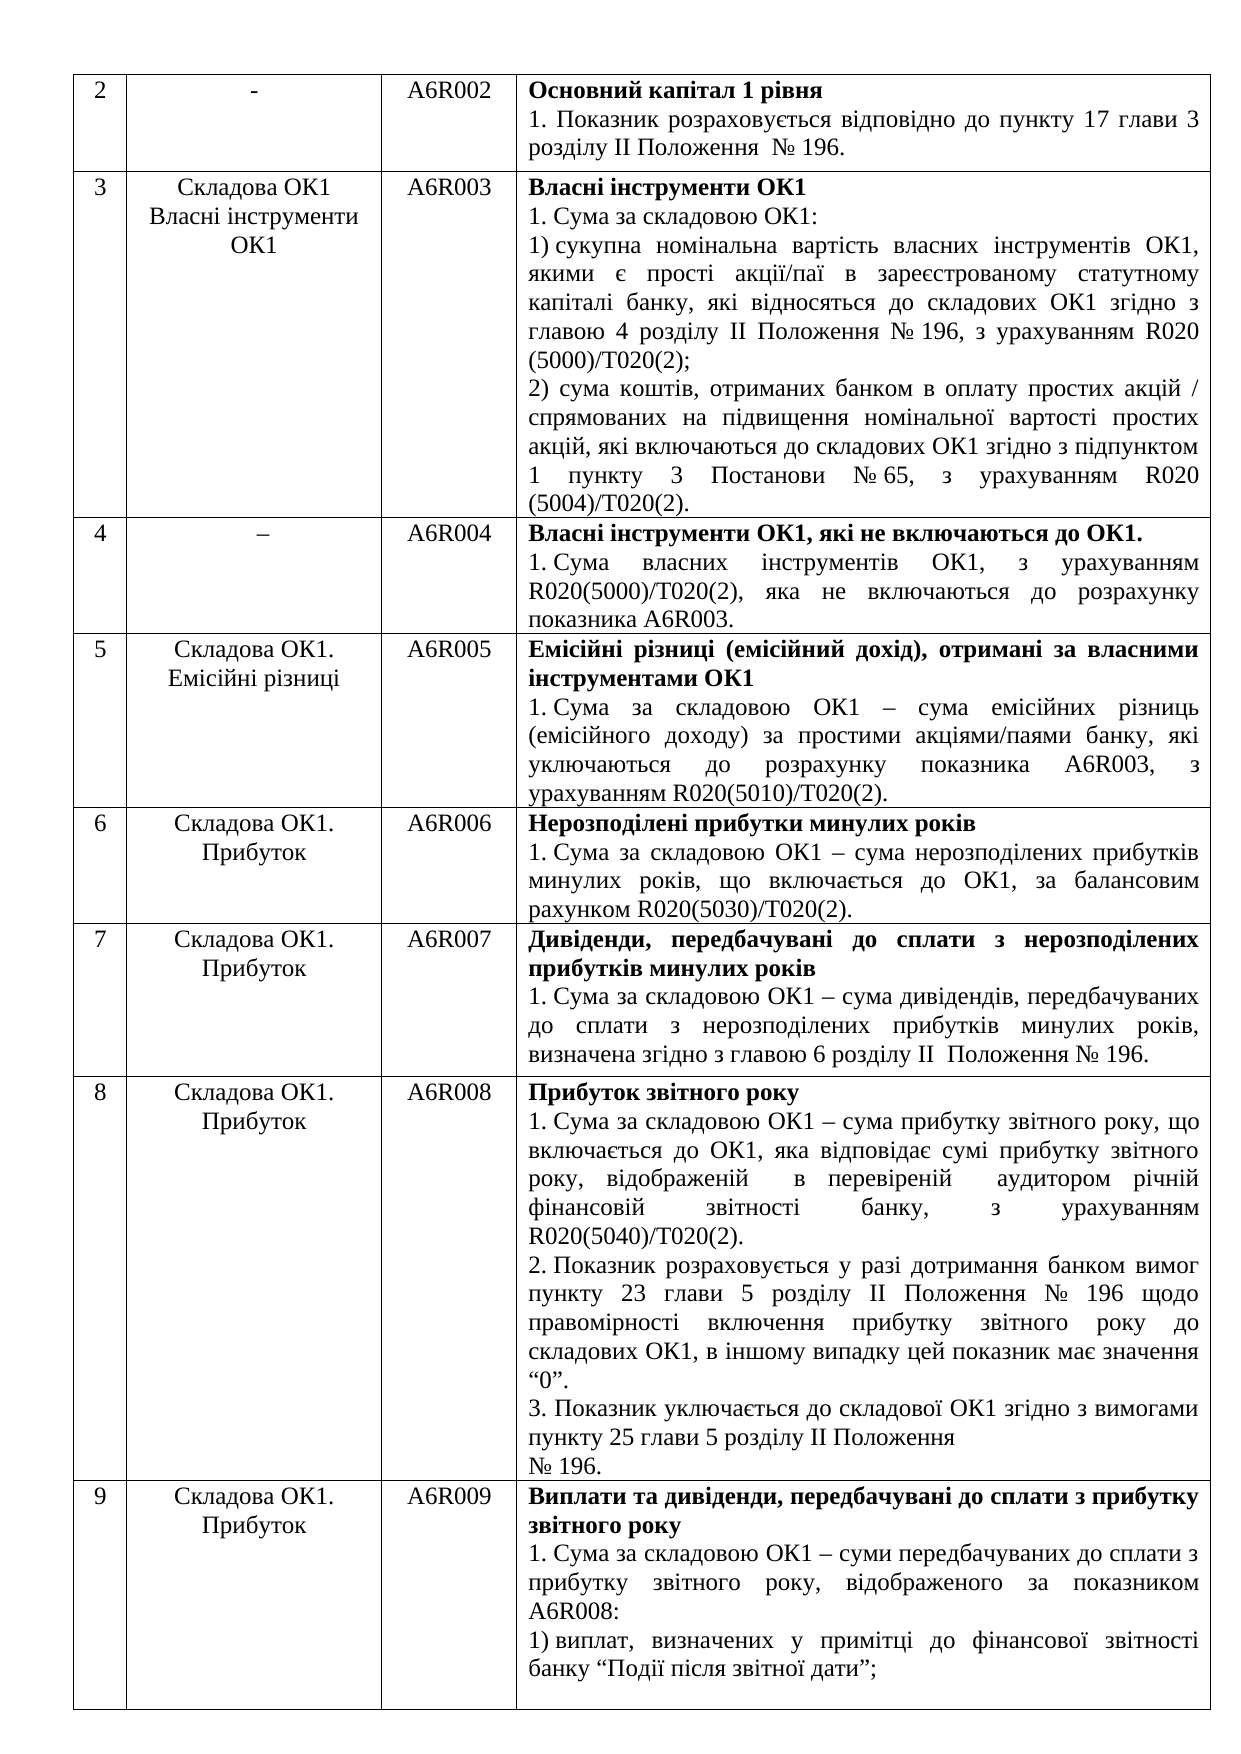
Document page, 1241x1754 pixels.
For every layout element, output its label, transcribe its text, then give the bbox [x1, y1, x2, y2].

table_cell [127, 1481, 381, 1708]
table_cell 2 [74, 75, 126, 171]
table_cell 8 [74, 1077, 126, 1480]
table_cell 9 [74, 1481, 126, 1708]
table_cell A6R004 [382, 518, 516, 633]
table_cell 3 [74, 172, 126, 517]
table_cell Прибуток звітного року 1. Сума за складовою ОК1 – сума прибутку звітного року, що включається до ОК1, яка відповідає сумі прибутку звітного року, відображеній в перевіреній аудитором річній фінансовій звітності банку, з урахуванням R020(5040)/Т020(2). 2. Показник розраховується у разі дотримання банком вимог пункту 23 глави 5 розділу ІІ Положення № 196 щодо правомірності включення прибутку звітного року до складових ОК1, в іншому випадку цей показник має значення “0”. 3. Показник уключається до складової ОК1 згідно з вимогами пункту 25 глави 5 розділу ІІ Положення № 196. [517, 1077, 1210, 1480]
table_cell Складова ОК1 Власні інструменти ОК1 [127, 172, 381, 517]
table_cell A6R005 [382, 634, 516, 807]
table_cell Власні інструменти ОК1 1. Сума за складовою ОК1: 1) сукупна номінальна вартість власних інструментів ОК1, якими є прості акції/паї в зареєстрованому статутному капіталі банку, які відносяться до складових ОК1 згідно з главою 4 розділу ІІ Положення № 196, з урахуванням R020 (5000)/Т020(2); 2) сума коштів, отриманих банком в оплату простих акцій / спрямованих на підвищення номінальної вартості простих акцій, які включаються до складових ОК1 згідно з підпунктом 1 пункту 3 Постанови № 65, з урахуванням R020 (5004)/Т020(2). [517, 172, 1210, 517]
table_cell A6R006 [382, 808, 516, 923]
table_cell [517, 1481, 1210, 1708]
table_cell 7 [74, 924, 126, 1076]
table_cell 6 [74, 808, 126, 923]
table_cell A6R003 [382, 172, 516, 517]
table_cell A6R008 [382, 1077, 516, 1480]
table_cell Складова ОК1. Прибуток [127, 1077, 381, 1480]
table_cell 5 [74, 634, 126, 807]
table_cell A6R002 [382, 75, 516, 171]
table_cell A6R009 [382, 1481, 516, 1708]
table_cell Основний капітал 1 рівня 1. Показник розраховується відповідно до пункту 17 глави 3 розділу ІІ Положення № 196. [517, 75, 1210, 171]
table_cell Дивіденди, передбачувані до сплати з нерозподілених прибутків минулих років 1. Сума за складовою ОК1 – сума дивідендів, передбачуваних до сплати з нерозподілених прибутків минулих років, визначена згідно з главою 6 розділу II Положення № 196. [517, 924, 1210, 1076]
table_cell A6R007 [382, 924, 516, 1076]
table_cell Власні інструменти ОК1, які не включаються до ОК1. 1. Сума власних інструментів ОК1, з урахуванням R020(5000)/Т020(2), яка не включаються до розрахунку показника А6R003. [517, 518, 1210, 633]
table_cell Складова ОК1. Емісійні різниці [127, 634, 381, 807]
table_cell 4 [74, 518, 126, 633]
table_cell - [127, 75, 381, 171]
table_cell Емісійні різниці (емісійний дохід), отримані за власними інструментами ОК1 1. Сума за складовою ОК1 – сума емісійних різниць (емісійного доходу) за простими акціями/паями банку, які уключаються до розрахунку показника А6R003, з урахуванням R020(5010)/Т020(2). [517, 634, 1210, 807]
table_cell – [127, 518, 381, 633]
table_cell Складова ОК1. Прибуток [127, 924, 381, 1076]
table_cell Складова ОК1. Прибуток [127, 808, 381, 923]
table_cell Нерозподілені прибутки минулих років 1. Сума за складовою ОК1 – сума нерозподілених прибутків минулих років, що включається до ОК1, за балансовим рахунком R020(5030)/Т020(2). [517, 808, 1210, 923]
